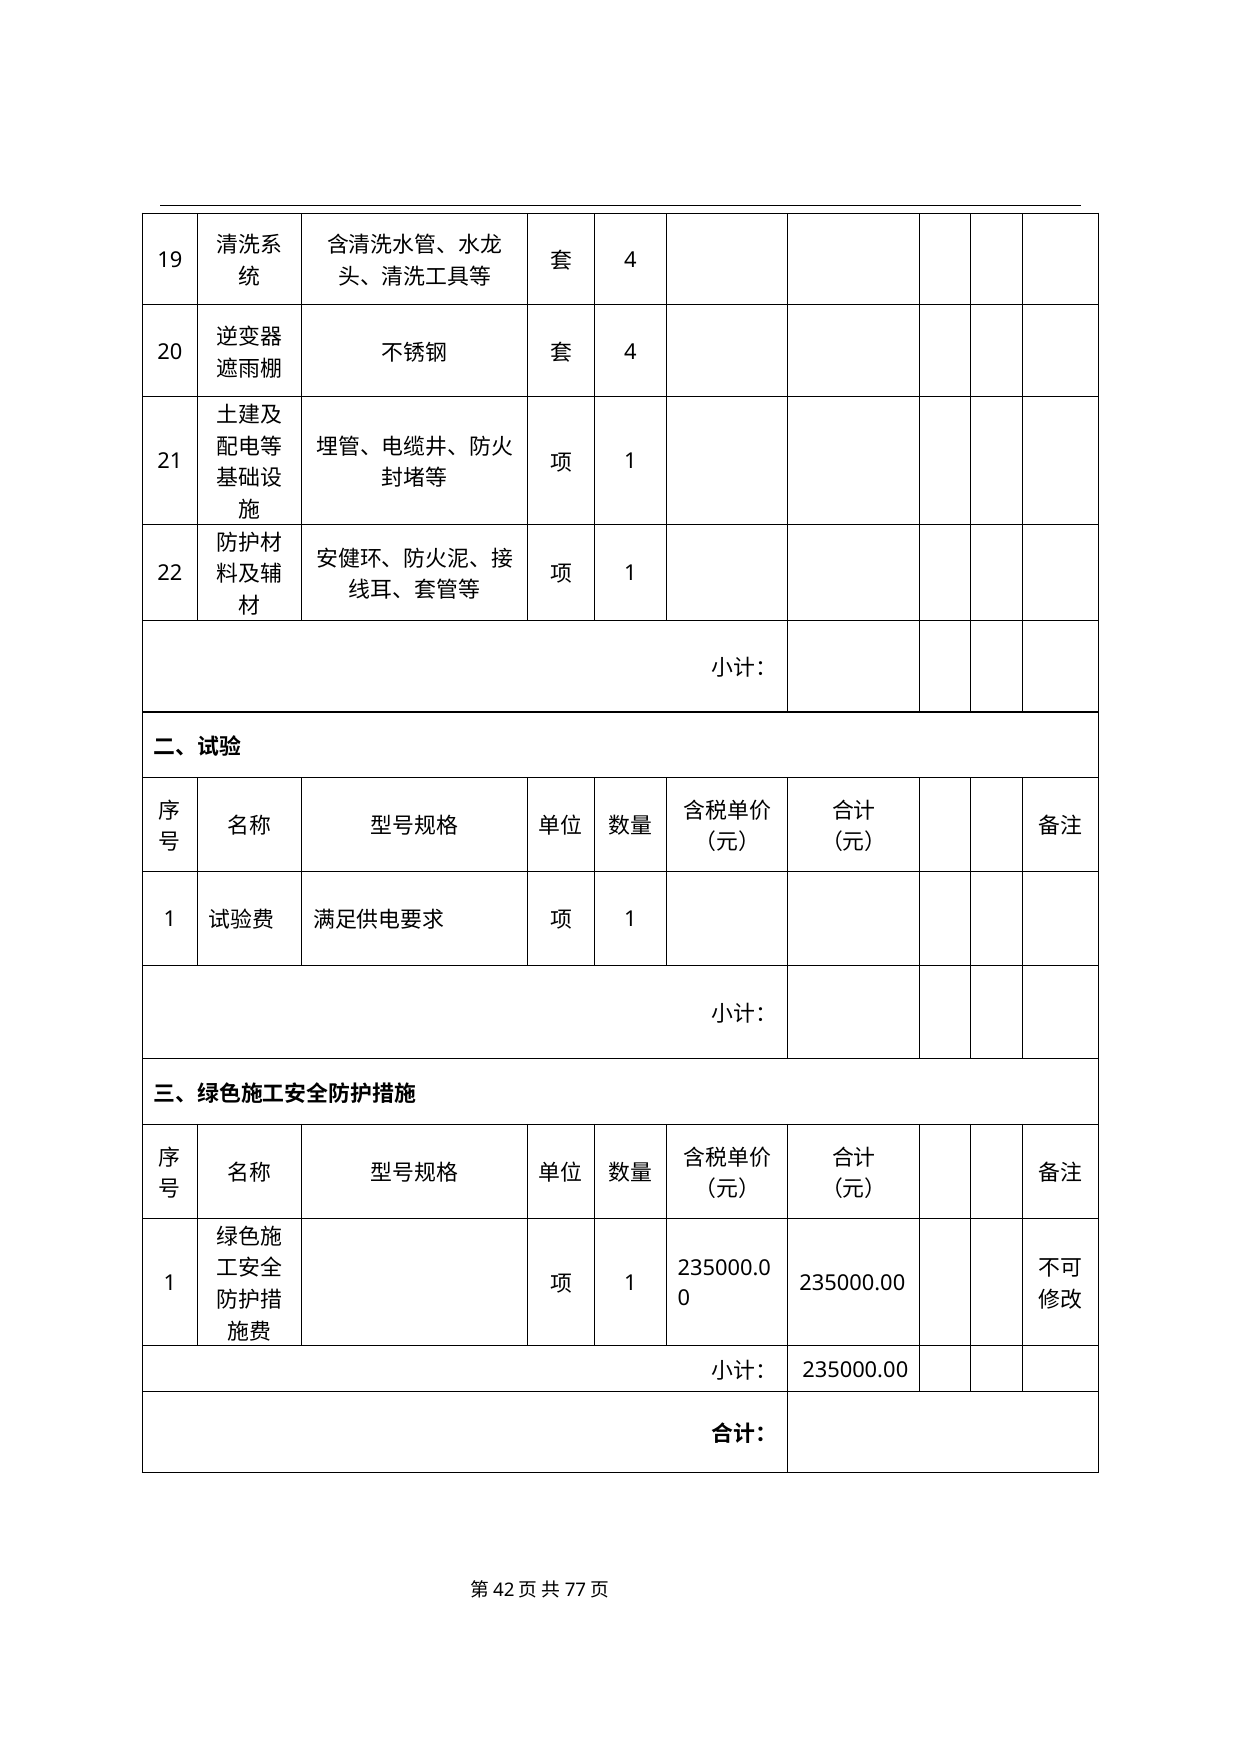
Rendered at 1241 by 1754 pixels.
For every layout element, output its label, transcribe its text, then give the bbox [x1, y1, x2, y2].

table_cell [920, 1346, 970, 1391]
table_cell 序号 [143, 778, 197, 871]
table_cell [971, 872, 1022, 964]
table_cell [971, 397, 1022, 524]
table_cell [920, 778, 970, 871]
table_cell [971, 305, 1022, 396]
table_cell [971, 966, 1022, 1058]
table_cell 型号规格 [302, 778, 527, 871]
table_cell [971, 1125, 1022, 1218]
table_cell 1 [595, 525, 666, 620]
table_cell 清洗系统 [198, 214, 301, 304]
table_cell 备注 [1023, 1125, 1098, 1218]
table_cell [667, 397, 787, 524]
table_cell [667, 305, 787, 396]
table_cell 逆变器遮雨棚 [198, 305, 301, 396]
table_cell 单位 [528, 778, 594, 871]
table_cell 项 [528, 1219, 594, 1345]
table_cell 土建及配电等基础设施 [198, 397, 301, 524]
table_cell 含税单价（元） [667, 1125, 787, 1218]
table_cell [302, 1219, 527, 1345]
table_cell [1023, 525, 1098, 620]
table_cell 合计（元） [788, 778, 919, 871]
table_cell [1023, 872, 1098, 964]
table_cell [1023, 214, 1098, 304]
table_cell 套 [528, 214, 594, 304]
table_cell [1023, 621, 1098, 711]
table_cell 4 [595, 305, 666, 396]
table_cell [971, 525, 1022, 620]
table_cell 22 [143, 525, 197, 620]
table_cell 1 [143, 872, 197, 964]
table_cell 备注 [1023, 778, 1098, 871]
table_cell 三、绿色施工安全防护措施 [143, 1059, 1098, 1124]
table_cell 序号 [143, 1125, 197, 1218]
table_cell 套 [528, 305, 594, 396]
table_cell 1 [595, 872, 666, 964]
table_cell [920, 872, 970, 964]
table_cell 235000.00 [788, 1346, 919, 1391]
table_cell [788, 214, 919, 304]
table_cell 项 [528, 397, 594, 524]
table_cell [788, 966, 919, 1058]
table_cell 1 [595, 397, 666, 524]
table_cell 4 [595, 214, 666, 304]
table_cell 235000.00 [788, 1219, 919, 1345]
table_cell [788, 872, 919, 964]
table_cell [1023, 1346, 1098, 1391]
table_cell 防护材料及辅材 [198, 525, 301, 620]
table_cell 不锈钢 [302, 305, 527, 396]
table_cell 21 [143, 397, 197, 524]
table_cell 小计： [143, 1346, 787, 1391]
table_cell 小计： [143, 621, 787, 711]
table_cell [788, 305, 919, 396]
table_cell [920, 525, 970, 620]
table_cell [920, 1219, 970, 1345]
table_cell 数量 [595, 1125, 666, 1218]
table_cell [1023, 305, 1098, 396]
table_cell 绿色施工安全防护措施费 [198, 1219, 301, 1345]
table_cell 含税单价（元） [667, 778, 787, 871]
table_cell [971, 621, 1022, 711]
table_cell [971, 778, 1022, 871]
table_cell [920, 966, 970, 1058]
table_cell 不可修改 [1023, 1219, 1098, 1345]
table_cell 1 [595, 1219, 666, 1345]
table_cell [788, 621, 919, 711]
table_cell 含清洗水管、水龙头、清洗工具等 [302, 214, 527, 304]
table_cell [788, 397, 919, 524]
table_cell 数量 [595, 778, 666, 871]
table_cell 埋管、电缆井、防火封堵等 [302, 397, 527, 524]
table_cell [920, 1125, 970, 1218]
table_cell 1 [143, 1219, 197, 1345]
table_cell 合计（元） [788, 1125, 919, 1218]
table_cell 235000.00 [667, 1219, 787, 1345]
table_cell [667, 872, 787, 964]
table_cell [920, 397, 970, 524]
table_cell [920, 214, 970, 304]
table_cell [1023, 966, 1098, 1058]
table_cell 项 [528, 525, 594, 620]
table_cell 19 [143, 214, 197, 304]
table_cell [920, 621, 970, 711]
table_cell 名称 [198, 1125, 301, 1218]
table_cell [667, 214, 787, 304]
table_cell 二、试验 [143, 713, 1098, 777]
table_cell [971, 214, 1022, 304]
table_cell [1023, 397, 1098, 524]
table_cell 小计： [143, 966, 787, 1058]
table_cell 20 [143, 305, 197, 396]
table_cell [971, 1219, 1022, 1345]
table_cell 单位 [528, 1125, 594, 1218]
table_cell [667, 525, 787, 620]
table_cell [788, 1392, 1098, 1472]
table_cell 型号规格 [302, 1125, 527, 1218]
table_cell 满足供电要求 [302, 872, 527, 964]
table_cell [920, 305, 970, 396]
table_cell [971, 1346, 1022, 1391]
table_cell 项 [528, 872, 594, 964]
table_cell 名称 [198, 778, 301, 871]
table_cell 试验费 [198, 872, 301, 964]
table_cell [788, 525, 919, 620]
table_cell 合计： [143, 1392, 787, 1472]
table_cell 安健环、防火泥、接线耳、套管等 [302, 525, 527, 620]
